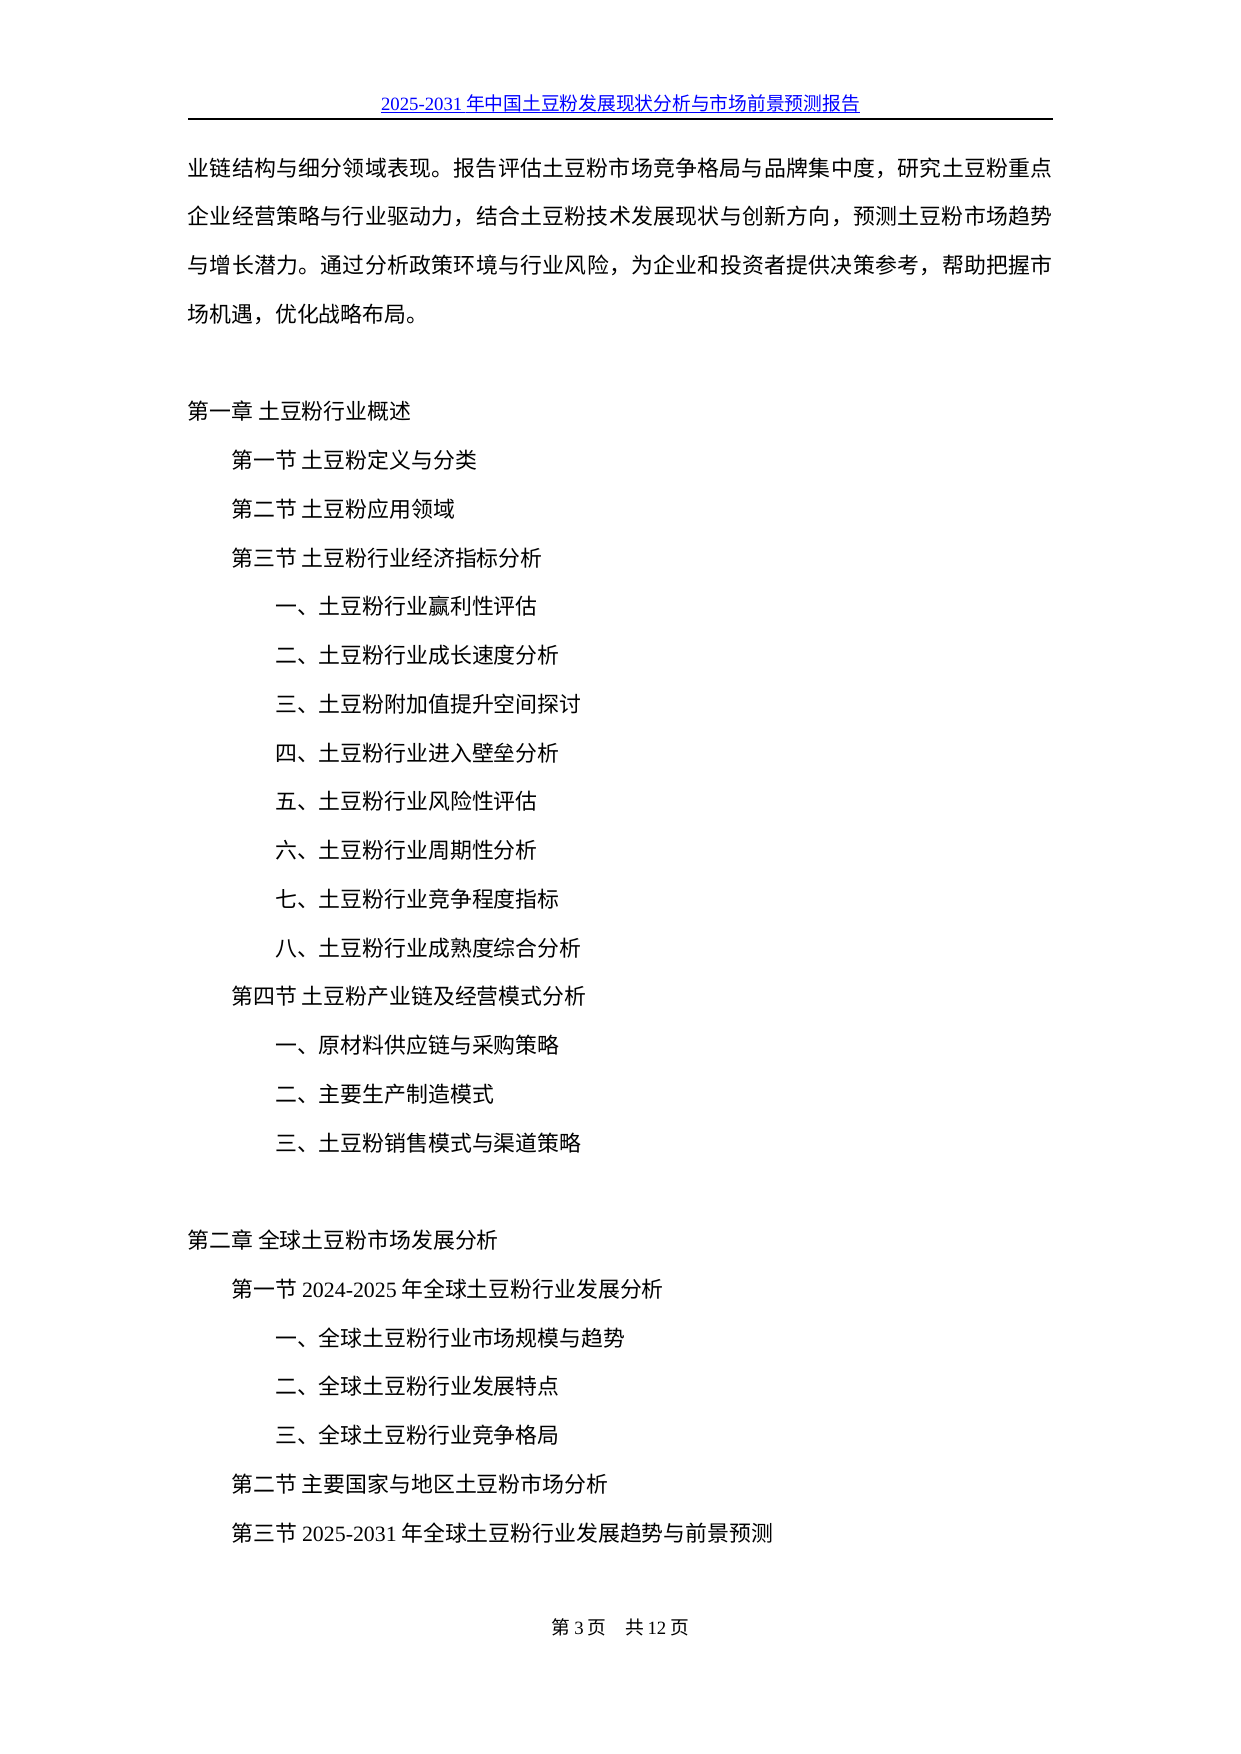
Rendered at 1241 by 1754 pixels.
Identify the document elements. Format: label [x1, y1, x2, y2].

text [187, 150, 1053, 1548]
